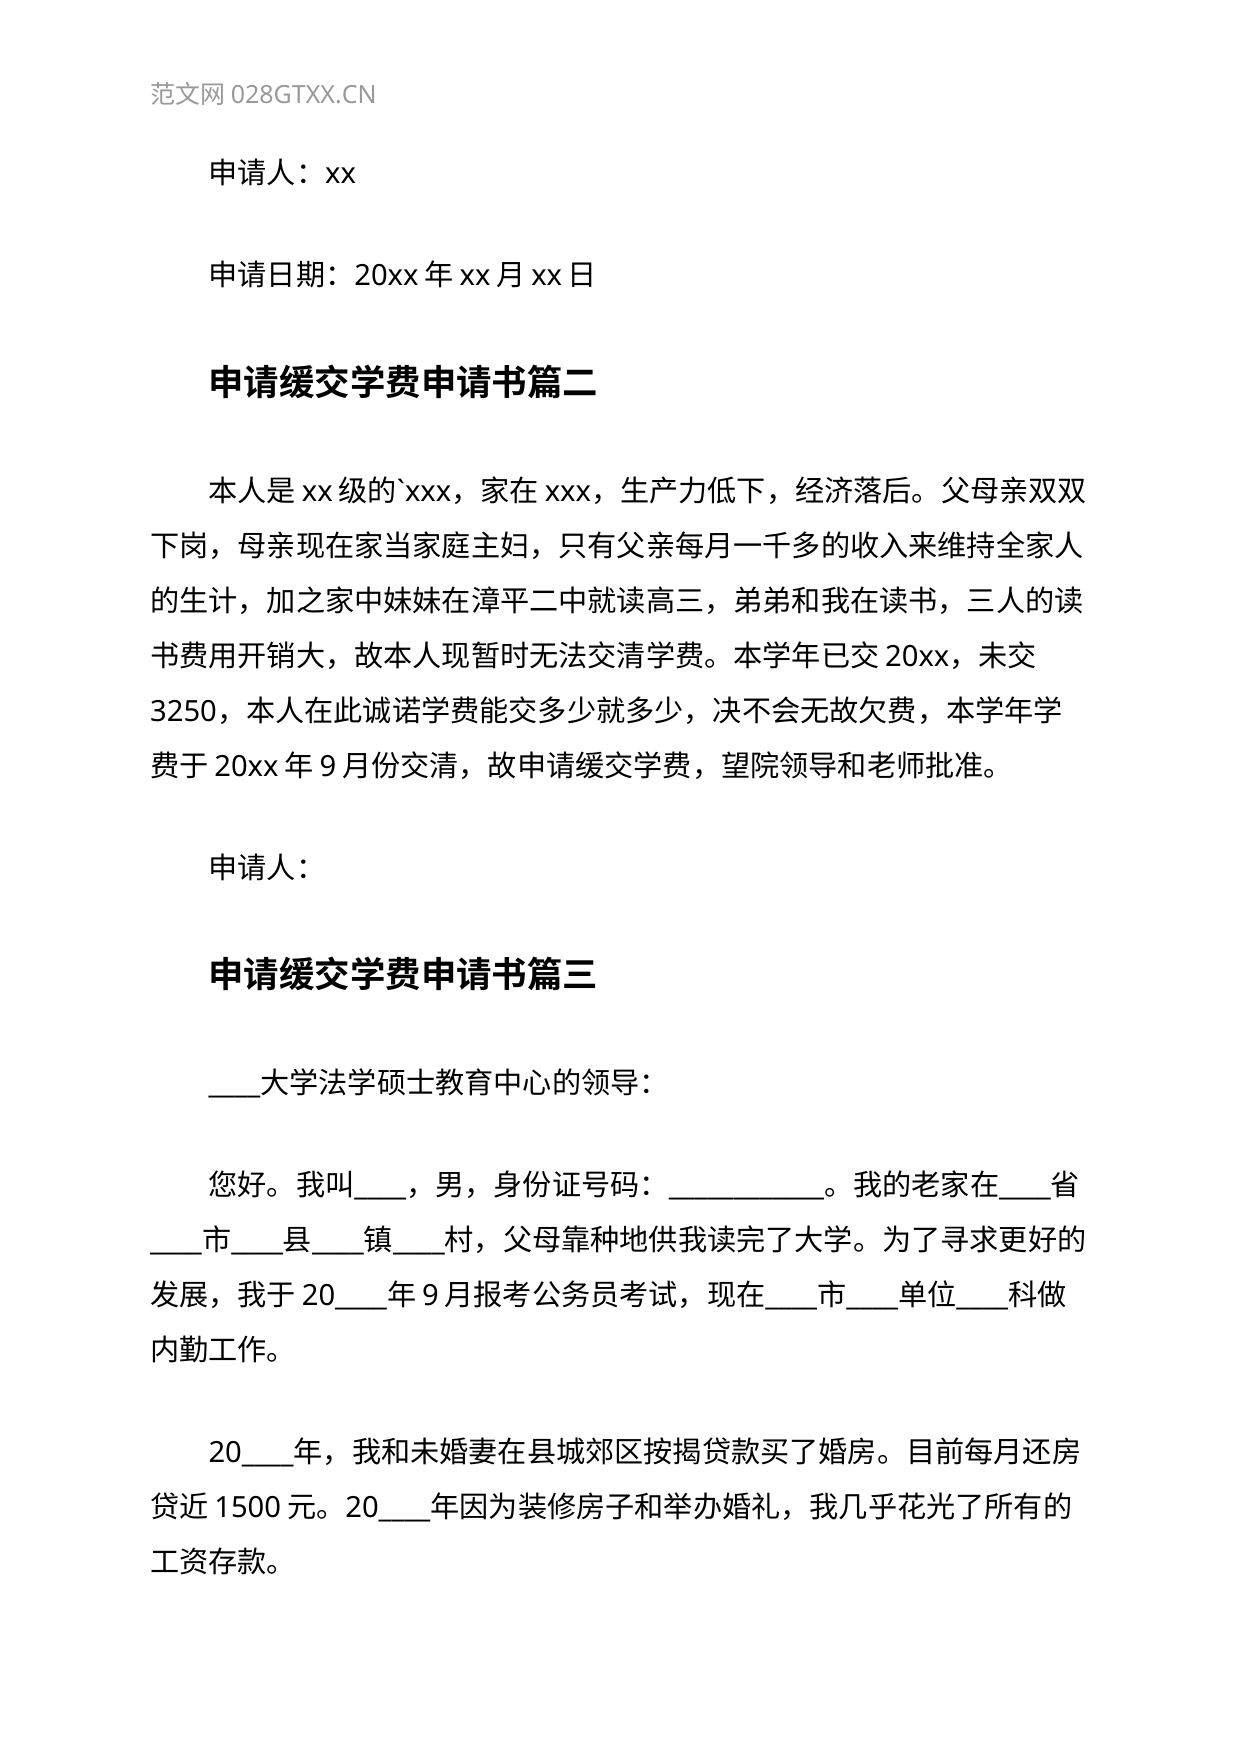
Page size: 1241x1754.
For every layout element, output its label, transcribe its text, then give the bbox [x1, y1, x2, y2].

text 申请缓交学费申请书篇二 [150, 354, 1090, 405]
text 申请人： [150, 844, 1090, 886]
text 申请缓交学费申请书篇三 [150, 946, 1090, 997]
text 本人是xx级的`xxx，家在xxx，生产力低下，经济落后。父母亲双双下岗，母亲现在家当家庭主妇，只有父亲每月一千多的收入来维持全家人的生计，加之家中妹妹在漳平二中就读高三，弟弟和我在读书，三人的读书费用开销大，故本人现暂时无法交清学费。本学年已交20xx，未交3250，本人在此诚诺学费能交多少就多少，决不会无故欠费，本学年学费于20xx年9月份交清，故申请缓交学费，望院领导和老师批准。 [150, 467, 1090, 784]
text 您好。我叫____，男，身份证号码：____________。我的老家在____省____市____县____镇____村，父母靠种地供我读完了大学。为了寻求更好的发展，我于20____年9月报考公务员考试，现在____市____单位____科做内勤工作。 [150, 1161, 1090, 1369]
text 申请人：xx [150, 150, 1090, 192]
text 20____年，我和未婚妻在县城郊区按揭贷款买了婚房。目前每月还房贷近1500元。20____年因为装修房子和举办婚礼，我几乎花光了所有的工资存款。 [150, 1428, 1090, 1580]
text ____大学法学硕士教育中心的领导： [150, 1059, 1090, 1102]
text 申请日期：20xx年xx月xx日 [150, 252, 1090, 294]
